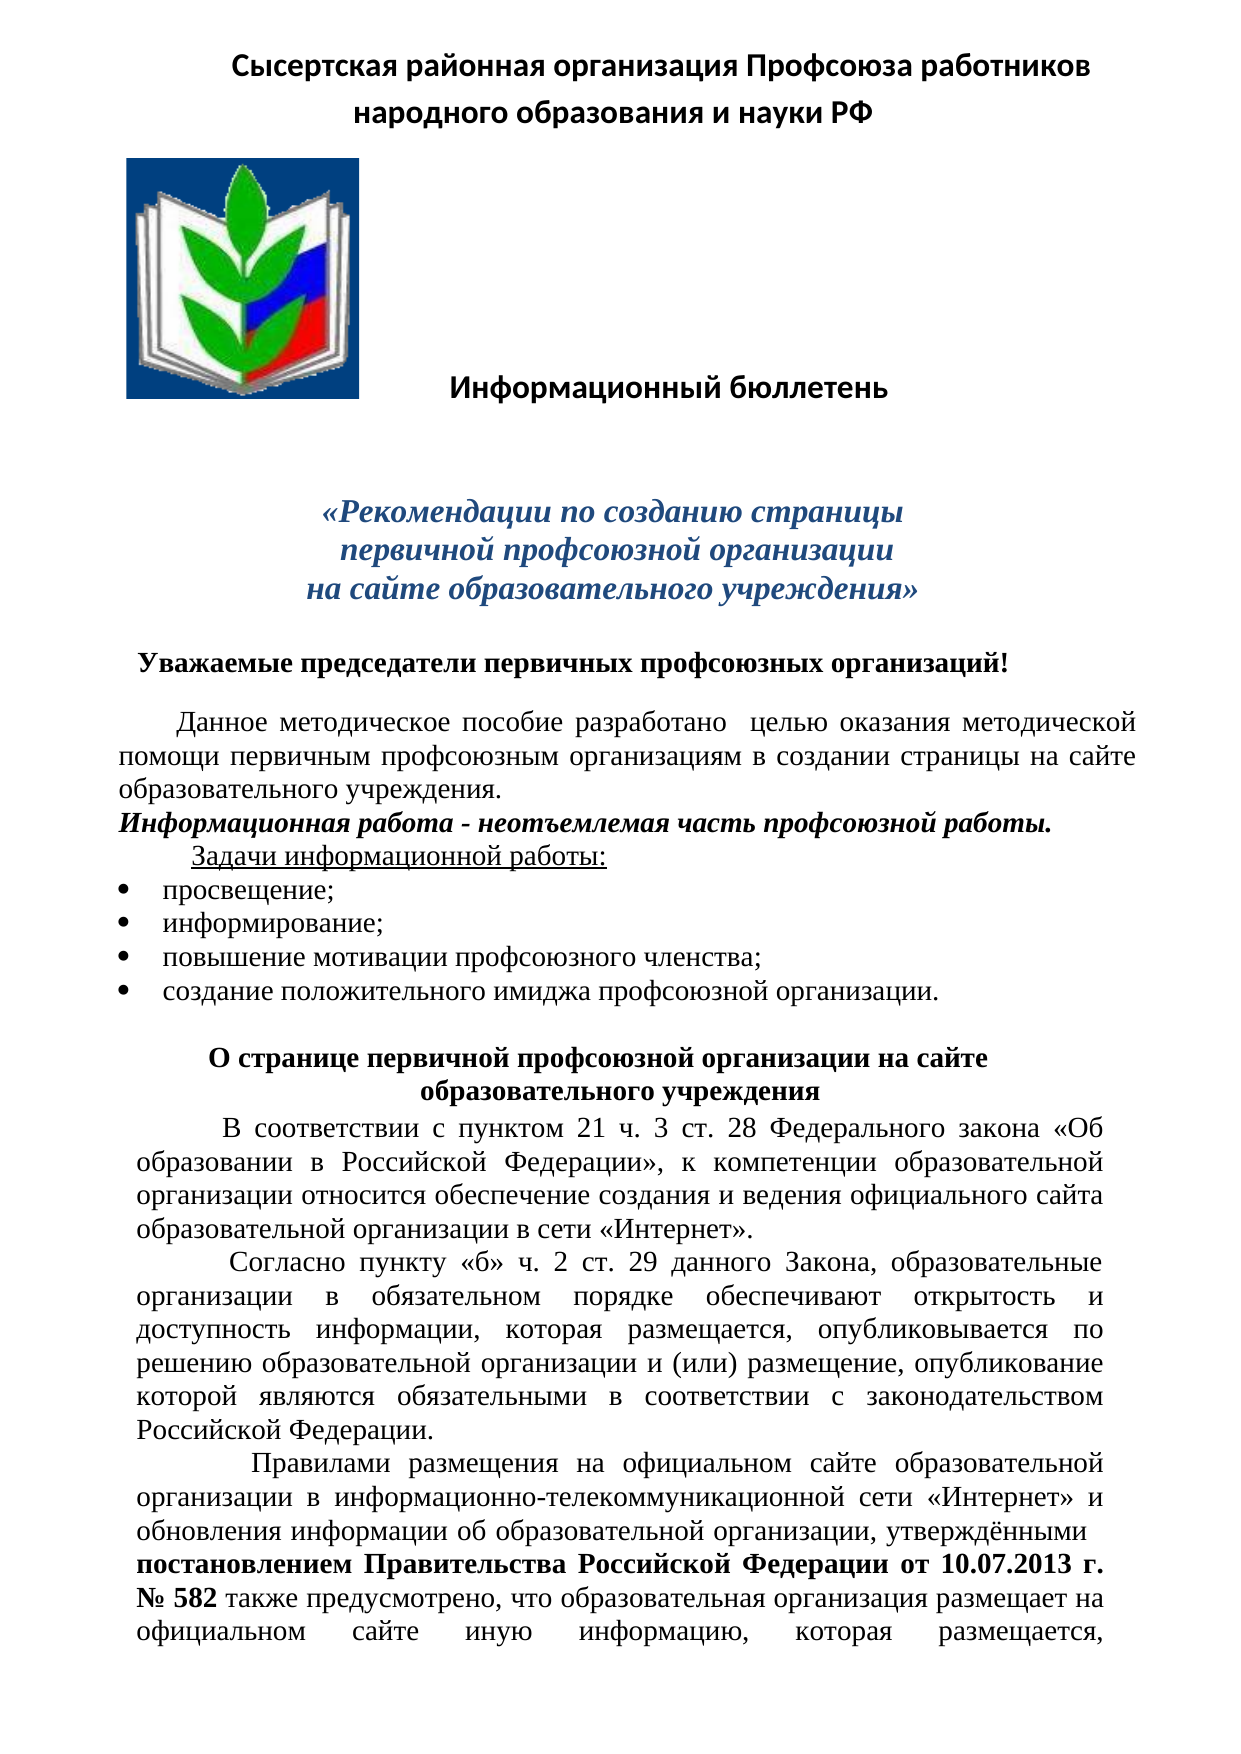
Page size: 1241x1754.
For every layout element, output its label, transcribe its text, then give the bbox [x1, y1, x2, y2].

text «Рекомендации по созданию страницы [89, 491, 1137, 530]
text Информационный бюллетень [89, 159, 1137, 407]
list просвещение; [118, 872, 1137, 905]
list создание положительного имиджа профсоюзной организации. [118, 973, 1137, 1006]
text на сайте образовательного учреждения» [89, 568, 1137, 606]
text Данное методическое пособие разработано целью оказания методической помощи первичным профсоюзным организациям в создании страницы на сайте образовательного учреждения. [118, 704, 1137, 805]
text Информационная работа - неотъемлемая часть профсоюзной работы. [118, 805, 1137, 838]
text О странице первичной профсоюзной организации на сайте образовательного учреждения [89, 1040, 1107, 1107]
text Уважаемые председатели первичных профсоюзных организаций! [0, 645, 1176, 678]
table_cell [89, 1107, 1137, 1650]
list информирование; [118, 905, 1137, 939]
text Сысертская районная организация Профсоюза работников народного образования и науки РФ [89, 44, 1137, 132]
list повышение мотивации профсоюзного членства; [118, 939, 1137, 973]
text первичной профсоюзной организации [89, 530, 1137, 568]
text Задачи информационной работы: [118, 838, 1137, 872]
